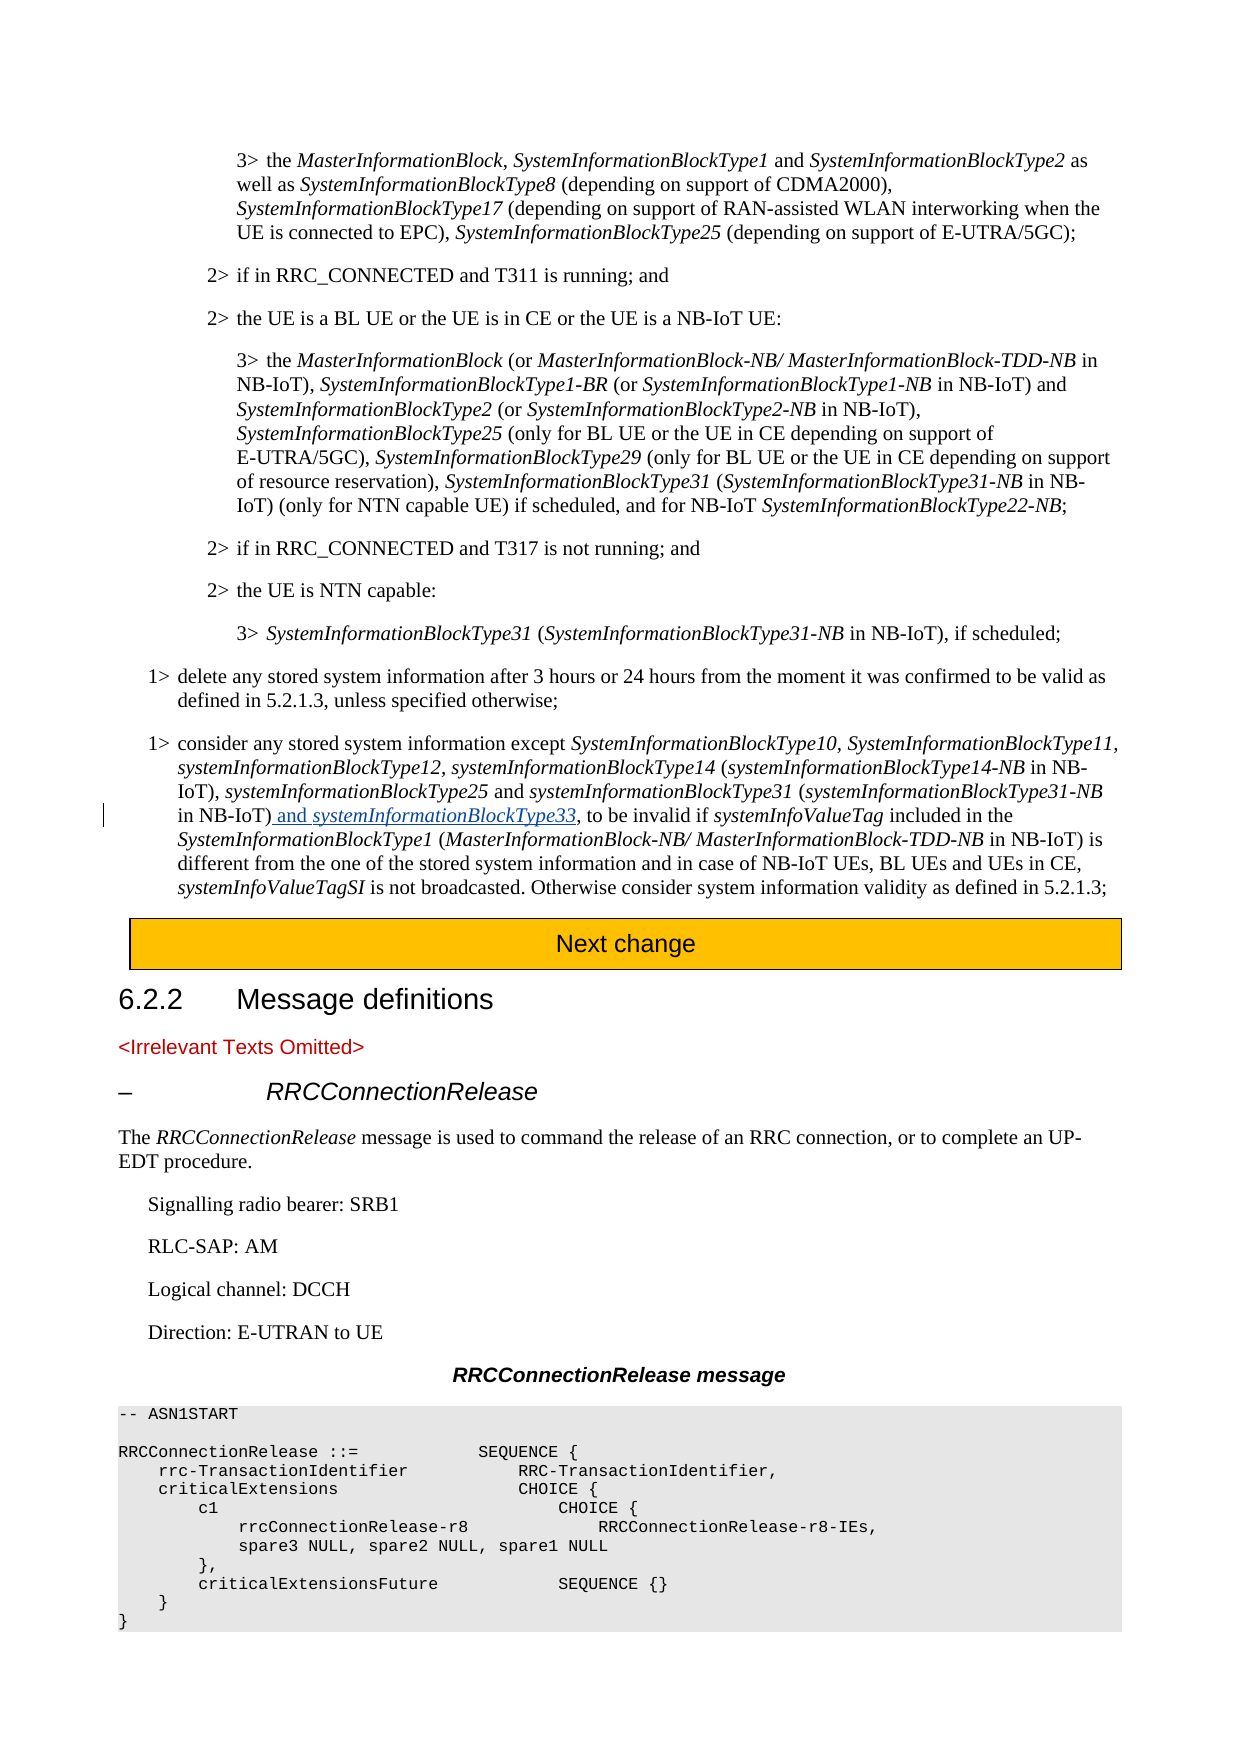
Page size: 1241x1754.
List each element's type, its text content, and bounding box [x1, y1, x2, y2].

text <Irrelevant Texts Omitted> [118, 1034, 1122, 1058]
text rrc-TransactionIdentifier RRC-TransactionIdentifier, [118, 1462, 1122, 1481]
text 3> the MasterInformationBlock, SystemInformationBlockType1 and SystemInformationBlockType2 as well as SystemInformationBlockType8 (depending on support of CDMA2000), SystemInformationBlockType17 (depending on support of RAN-assisted WLAN interworking when the UE is connected to EPC), SystemInformationBlockType25 (depending on support of E-UTRA/5GC); [236, 148, 1122, 244]
subtitle 6.2.2 Message definitions [118, 982, 1122, 1016]
text The RRCConnectionRelease message is used to command the release of an RRC connection, or to complete an UP-EDT procedure. [118, 1125, 1122, 1173]
text 2> the UE is a BL UE or the UE is in CE or the UE is a NB-IoT UE: [207, 306, 1122, 329]
text 3> SystemInformationBlockType31 (SystemInformationBlockType31-NB in NB-IoT), if scheduled; [236, 621, 1122, 645]
text Signalling radio bearer: SRB1 [148, 1192, 1122, 1216]
text 1> delete any stored system information after 3 hours or 24 hours from the moment it was confirmed to be valid as defined in 5.2.1.3, unless specified otherwise; [148, 664, 1122, 712]
text c1 CHOICE { [118, 1500, 1122, 1519]
text 1> consider any stored system information except SystemInformationBlockType10, SystemInformationBlockType11, systemInformationBlockType12, systemInformationBlockType14 (systemInformationBlockType14-NB in NB-IoT), systemInformationBlockType25 and systemInformationBlockType31 (systemInformationBlockType31-NB in NB-IoT), to be invalid if systemInfoValueTag included in the SystemInformationBlockType1 (MasterInformationBlock-NB/ MasterInformationBlock-TDD-NB in NB-IoT) is different from the one of the stored system information and in case of NB-IoT UEs, BL UEs and UEs in CE, systemInfoValueTagSI is not broadcasted. Otherwise consider system information validity as defined in 5.2.1.3; [148, 731, 1122, 899]
text criticalExtensions CHOICE { [118, 1481, 1122, 1500]
text -- ASN1START [118, 1406, 1122, 1424]
text Direction: E-UTRAN to UE [148, 1320, 1122, 1344]
text 2> the UE is NTN capable: [207, 578, 1122, 602]
text RRCConnectionRelease ::= SEQUENCE { [118, 1443, 1122, 1462]
text } [118, 1613, 1122, 1632]
subtitle – RRCConnectionRelease [118, 1077, 1122, 1106]
text 3> the MasterInformationBlock (or MasterInformationBlock-NB/ MasterInformationBlock-TDD-NB in NB-IoT), SystemInformationBlockType1-BR (or SystemInformationBlockType1-NB in NB-IoT) and SystemInformationBlockType2 (or SystemInformationBlockType2-NB in NB-IoT), SystemInformationBlockType25 (only for BL UE or the UE in CE depending on support of E-UTRA/5GC), SystemInformationBlockType29 (only for BL UE or the UE in CE depending on support of resource reservation), SystemInformationBlockType31 (SystemInformationBlockType31-NB in NB-IoT) (only for NTN capable UE) if scheduled, and for NB-IoT SystemInformationBlockType22-NB; [236, 348, 1122, 517]
text } [118, 1594, 1122, 1613]
text spare3 NULL, spare2 NULL, spare1 NULL [118, 1537, 1122, 1556]
text }, [118, 1556, 1122, 1575]
text RRCConnectionRelease message [118, 1363, 1122, 1387]
text RLC-SAP: AM [148, 1234, 1122, 1258]
text 2> if in RRC_CONNECTED and T311 is running; and [207, 263, 1122, 287]
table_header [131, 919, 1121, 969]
text 2> if in RRC_CONNECTED and T317 is not running; and [207, 536, 1122, 559]
text rrcConnectionRelease-r8 RRCConnectionRelease-r8-IEs, [118, 1519, 1122, 1537]
text criticalExtensionsFuture SEQUENCE {} [118, 1575, 1122, 1594]
text Logical channel: DCCH [148, 1277, 1122, 1301]
